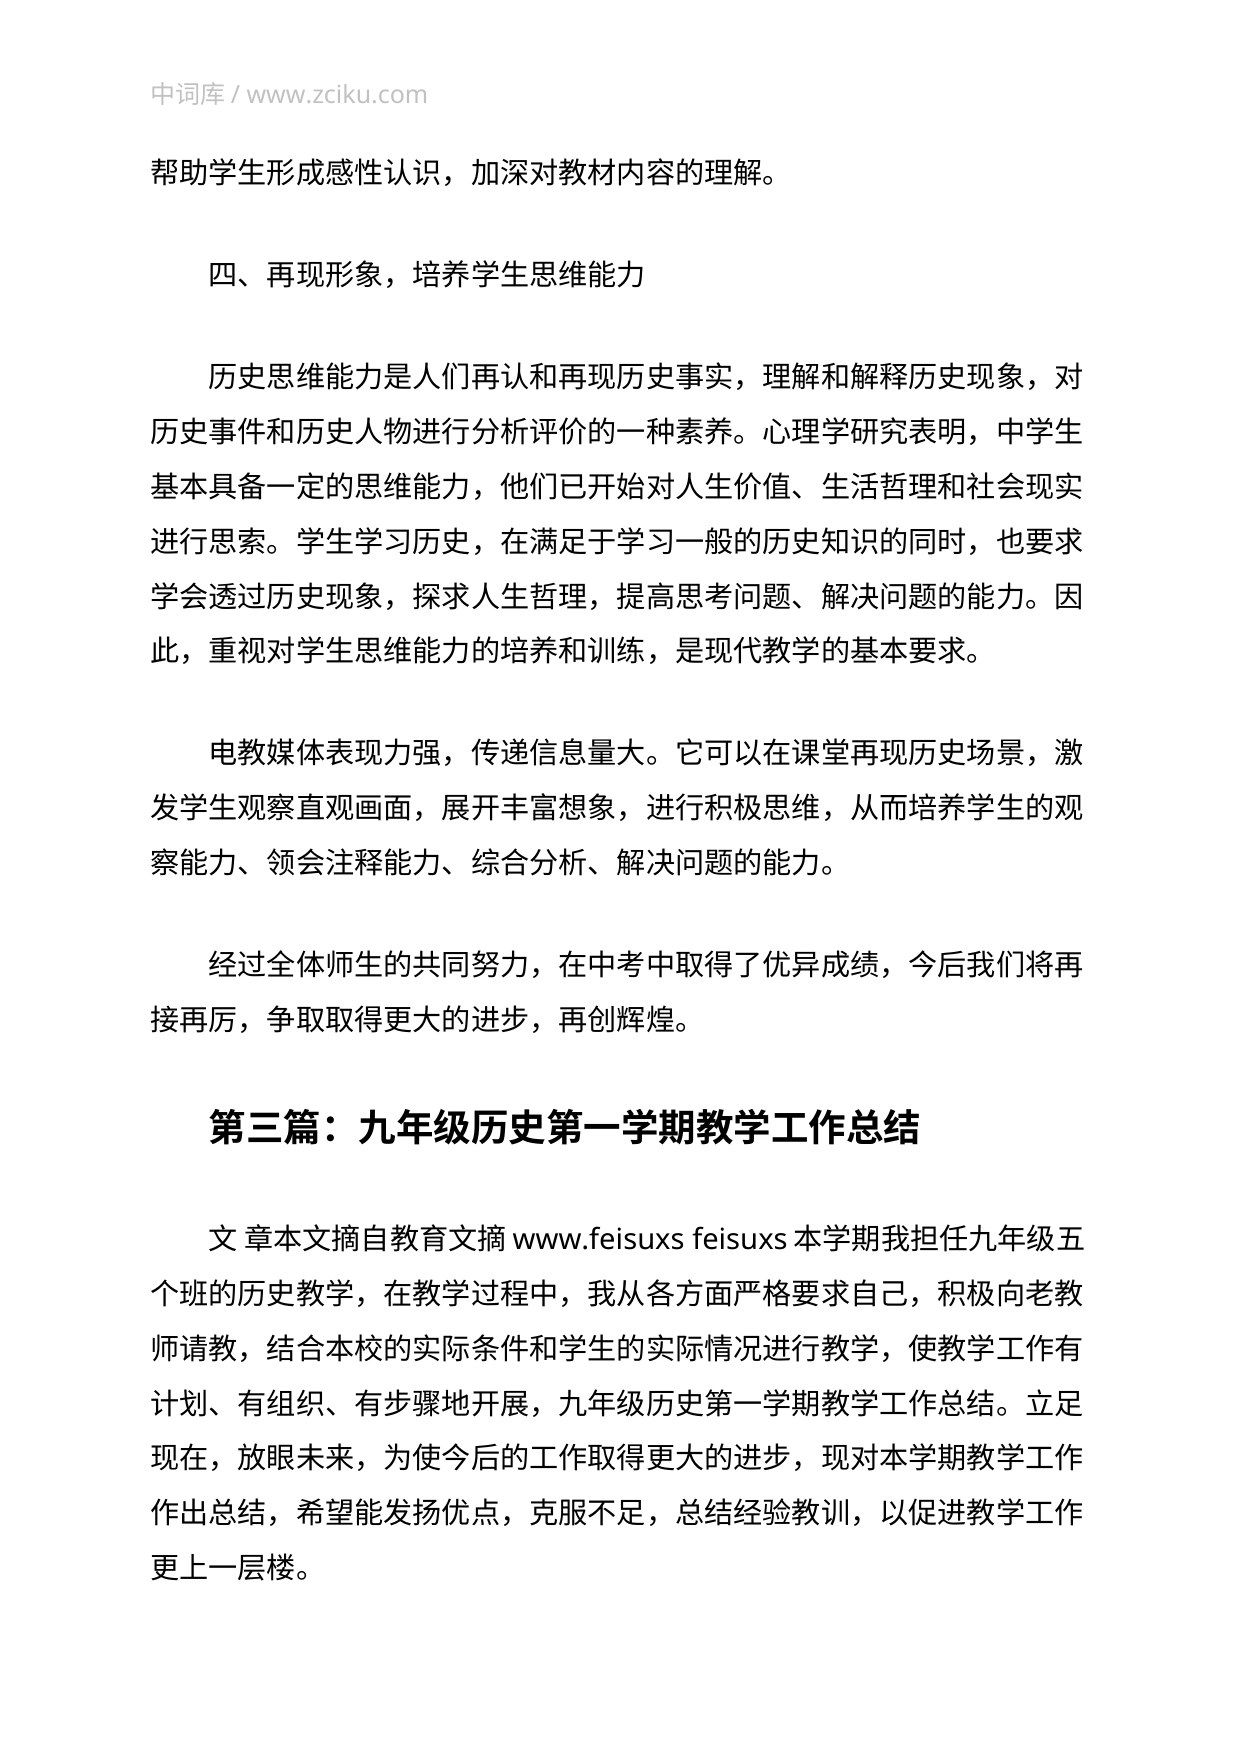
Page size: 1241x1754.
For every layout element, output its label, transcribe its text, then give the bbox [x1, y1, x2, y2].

text 经过全体师生的共同努力，在中考中取得了优异成绩，今后我们将再接再厉，争取取得更大的进步，再创辉煌。 [150, 941, 1090, 1038]
text 电教媒体表现力强，传递信息量大。它可以在课堂再现历史场景，激发学生观察直观画面，展开丰富想象，进行积极思维，从而培养学生的观察能力、领会注释能力、综合分析、解决问题的能力。 [150, 730, 1090, 882]
text 历史思维能力是人们再认和再现历史事实，理解和解释历史现象，对历史事件和历史人物进行分析评价的一种素养。心理学研究表明，中学生基本具备一定的思维能力，他们已开始对人生价值、生活哲理和社会现实进行思索。学生学习历史，在满足于学习一般的历史知识的同时，也要求学会透过历史现象，探求人生哲理，提高思考问题、解决问题的能力。因此，重视对学生思维能力的培养和训练，是现代教学的基本要求。 [150, 353, 1090, 670]
text 文 章本文摘自教育文摘www.feisuxs feisuxs本学期我担任九年级五个班的历史教学，在教学过程中，我从各方面严格要求自己，积极向老教师请教，结合本校的实际条件和学生的实际情况进行教学，使教学工作有计划、有组织、有步骤地开展，九年级历史第一学期教学工作总结。立足现在，放眼未来，为使今后的工作取得更大的进步，现对本学期教学工作作出总结，希望能发扬优点，克服不足，总结经验教训，以促进教学工作更上一层楼。 [150, 1215, 1090, 1587]
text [150, 150, 1090, 192]
text 四、再现形象，培养学生思维能力 [150, 252, 1090, 294]
text 第三篇：九年级历史第一学期教学工作总结 [150, 1098, 1090, 1152]
